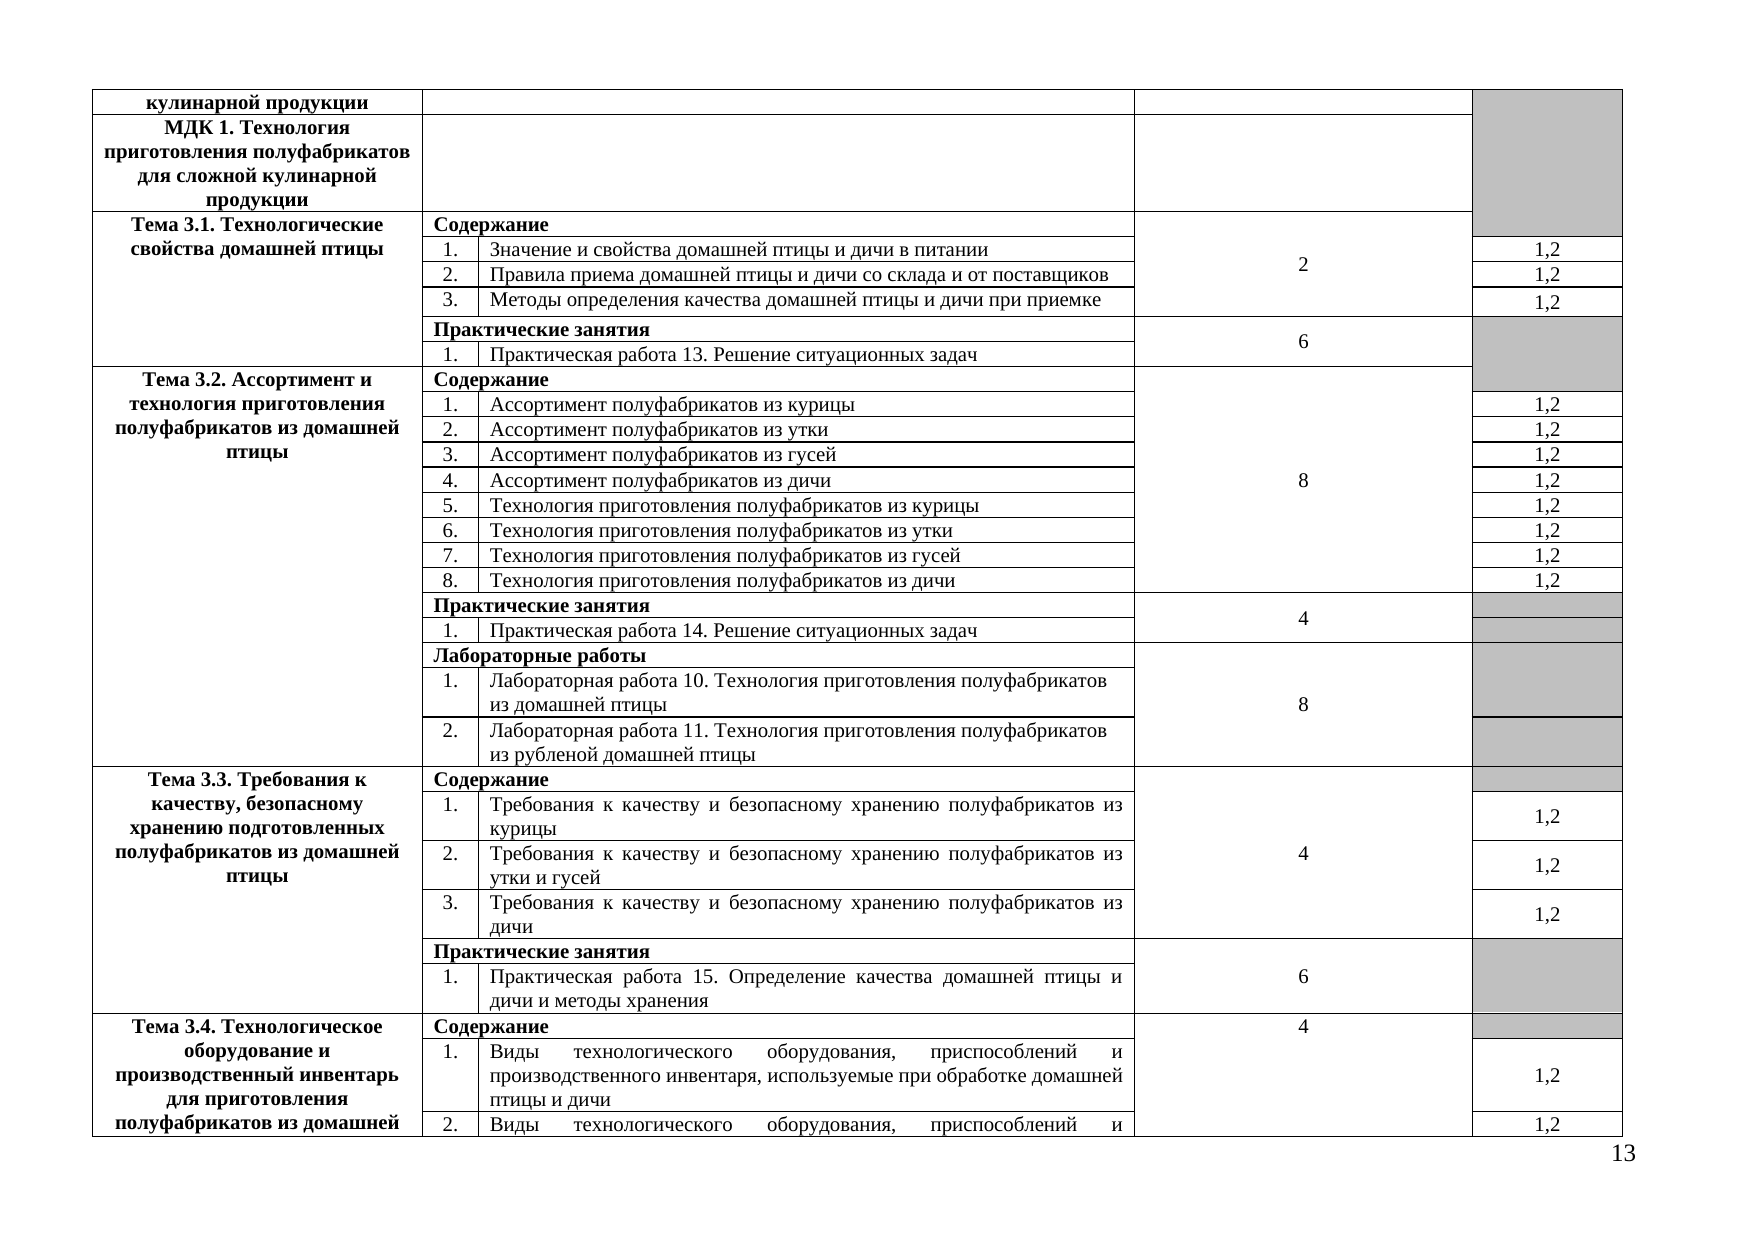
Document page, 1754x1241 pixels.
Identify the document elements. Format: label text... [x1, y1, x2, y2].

table_cell Практическая работа 13. Решение ситуационных задач [479, 342, 1134, 366]
table_cell 1,2 [1473, 443, 1622, 466]
table_cell [1473, 767, 1622, 791]
table_cell Технология приготовления полуфабрикатов из утки [479, 518, 1134, 542]
table_cell 1. [423, 1039, 478, 1111]
table_cell 1,2 [1473, 262, 1622, 286]
table_cell Технология приготовления полуфабрикатов из гусей [479, 543, 1134, 567]
table_cell Лабораторные работы [423, 643, 1134, 667]
table_cell 3. [423, 890, 478, 938]
table_cell 1,2 [1473, 841, 1622, 889]
table_cell Практические занятия [423, 317, 1134, 341]
table_cell 6. [423, 518, 478, 542]
table_cell [1473, 1014, 1622, 1038]
table_cell 8 [1135, 367, 1472, 592]
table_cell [479, 1112, 1134, 1136]
table_cell Содержание [423, 767, 1134, 791]
table_cell Требования к качеству и безопасному хранению полуфабрикатов из курицы [479, 792, 1134, 840]
table_cell 1,2 [1473, 237, 1622, 261]
table_cell Правила приема домашней птицы и дичи со склада и от поставщиков [479, 262, 1134, 286]
table_cell [1473, 939, 1622, 1012]
table_cell Практическая работа 14. Решение ситуационных задач [479, 618, 1134, 642]
table_cell Тема 3.4. Технологическое оборудование и производственный инвентарь для приготовления полуфабрикатов из домашней птицы [93, 1014, 422, 1136]
table_cell 4 [1135, 593, 1472, 642]
table_cell 1. [423, 342, 478, 366]
table_cell 1,2 [1473, 792, 1622, 840]
table_cell 1. [423, 618, 478, 642]
table_cell 2. [423, 417, 478, 441]
table_cell [1135, 115, 1472, 211]
table_cell 1. [423, 964, 478, 1012]
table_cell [93, 90, 422, 114]
table_cell Технология приготовления полуфабрикатов из дичи [479, 568, 1134, 592]
table_cell 2. [423, 262, 478, 286]
table_cell 6 [1135, 317, 1472, 366]
table_cell 1,2 [1473, 1112, 1622, 1136]
table_cell Ассортимент полуфабрикатов из дичи [479, 468, 1134, 492]
table_cell [1473, 718, 1622, 766]
table_cell 8 [1135, 643, 1472, 766]
table_cell Ассортимент полуфабрикатов из утки [479, 417, 1134, 441]
table_cell Лабораторная работа 10. Технология приготовления полуфабрикатов из домашней птицы [479, 668, 1134, 716]
table_cell [1473, 90, 1622, 236]
table_cell 8. [423, 568, 478, 592]
table_cell Тема 3.3. Требования к качеству, безопасному хранению подготовленных полуфабрикатов из домашней птицы [93, 767, 422, 1012]
table_cell Ассортимент полуфабрикатов из курицы [479, 392, 1134, 416]
table_cell 7. [423, 543, 478, 567]
table_cell 1,2 [1473, 568, 1622, 592]
table_cell 1,2 [1473, 417, 1622, 441]
table_cell МДК 1. Технология приготовления полуфабрикатов для сложной кулинарной продукции [93, 115, 422, 211]
table_cell Тема 3.1. Технологические свойства домашней птицы [93, 212, 422, 366]
table_cell [423, 90, 1134, 114]
table_cell 2. [423, 718, 478, 766]
table_cell 1,2 [1473, 288, 1622, 316]
table_cell 1,2 [1473, 543, 1622, 567]
table_cell Содержание [423, 212, 1134, 236]
table_cell Значение и свойства домашней птицы и дичи в питании [479, 237, 1134, 261]
table_cell 6 [1135, 939, 1472, 1012]
table_cell 2. [423, 1112, 478, 1136]
table_cell 1,2 [1473, 1039, 1622, 1111]
table_cell Требования к качеству и безопасному хранению полуфабрикатов из утки и гусей [479, 841, 1134, 889]
table_cell 4 [1135, 1014, 1472, 1136]
table_cell 4 [1135, 767, 1472, 938]
table_cell 1. [423, 392, 478, 416]
table_cell 3. [423, 288, 478, 316]
table_cell Практические занятия [423, 939, 1134, 963]
table_cell [1473, 618, 1622, 642]
table_cell Содержание [423, 1014, 1134, 1038]
table_cell Виды технологического оборудования, приспособлений и производственного инвентаря, используемые при обработке домашней птицы и дичи [479, 1039, 1134, 1111]
table_cell Содержание [423, 367, 1134, 391]
table_cell Методы определения качества домашней птицы и дичи при приемке [479, 288, 1134, 316]
table_cell 1. [423, 668, 478, 716]
table_cell Практическая работа 15. Определение качества домашней птицы и дичи и методы хранения [479, 964, 1134, 1012]
table_cell 2 [1135, 212, 1472, 316]
table_cell [1135, 90, 1472, 114]
table_cell Тема 3.2. Ассортимент и технология приготовления полуфабрикатов из домашней птицы [93, 367, 422, 766]
table_cell 1,2 [1473, 493, 1622, 517]
table_cell 2. [423, 841, 478, 889]
table_cell 1. [423, 237, 478, 261]
table_cell 3. [423, 443, 478, 466]
table_cell [423, 115, 1134, 211]
table_cell Требования к качеству и безопасному хранению полуфабрикатов из дичи [479, 890, 1134, 938]
table_cell 1,2 [1473, 890, 1622, 938]
table_cell Ассортимент полуфабрикатов из гусей [479, 443, 1134, 466]
table_cell Технология приготовления полуфабрикатов из курицы [479, 493, 1134, 517]
table_cell Лабораторная работа 11. Технология приготовления полуфабрикатов из рубленой домашней птицы [479, 718, 1134, 766]
table_cell [1473, 593, 1622, 617]
table_cell Практические занятия [423, 593, 1134, 617]
table_cell 1,2 [1473, 468, 1622, 492]
table_cell 1,2 [1473, 518, 1622, 542]
table_cell 1. [423, 792, 478, 840]
table_cell 4. [423, 468, 478, 492]
table_cell 5. [423, 493, 478, 517]
table_cell 1,2 [1473, 392, 1622, 416]
table_cell [1473, 317, 1622, 391]
table_cell [1473, 643, 1622, 716]
